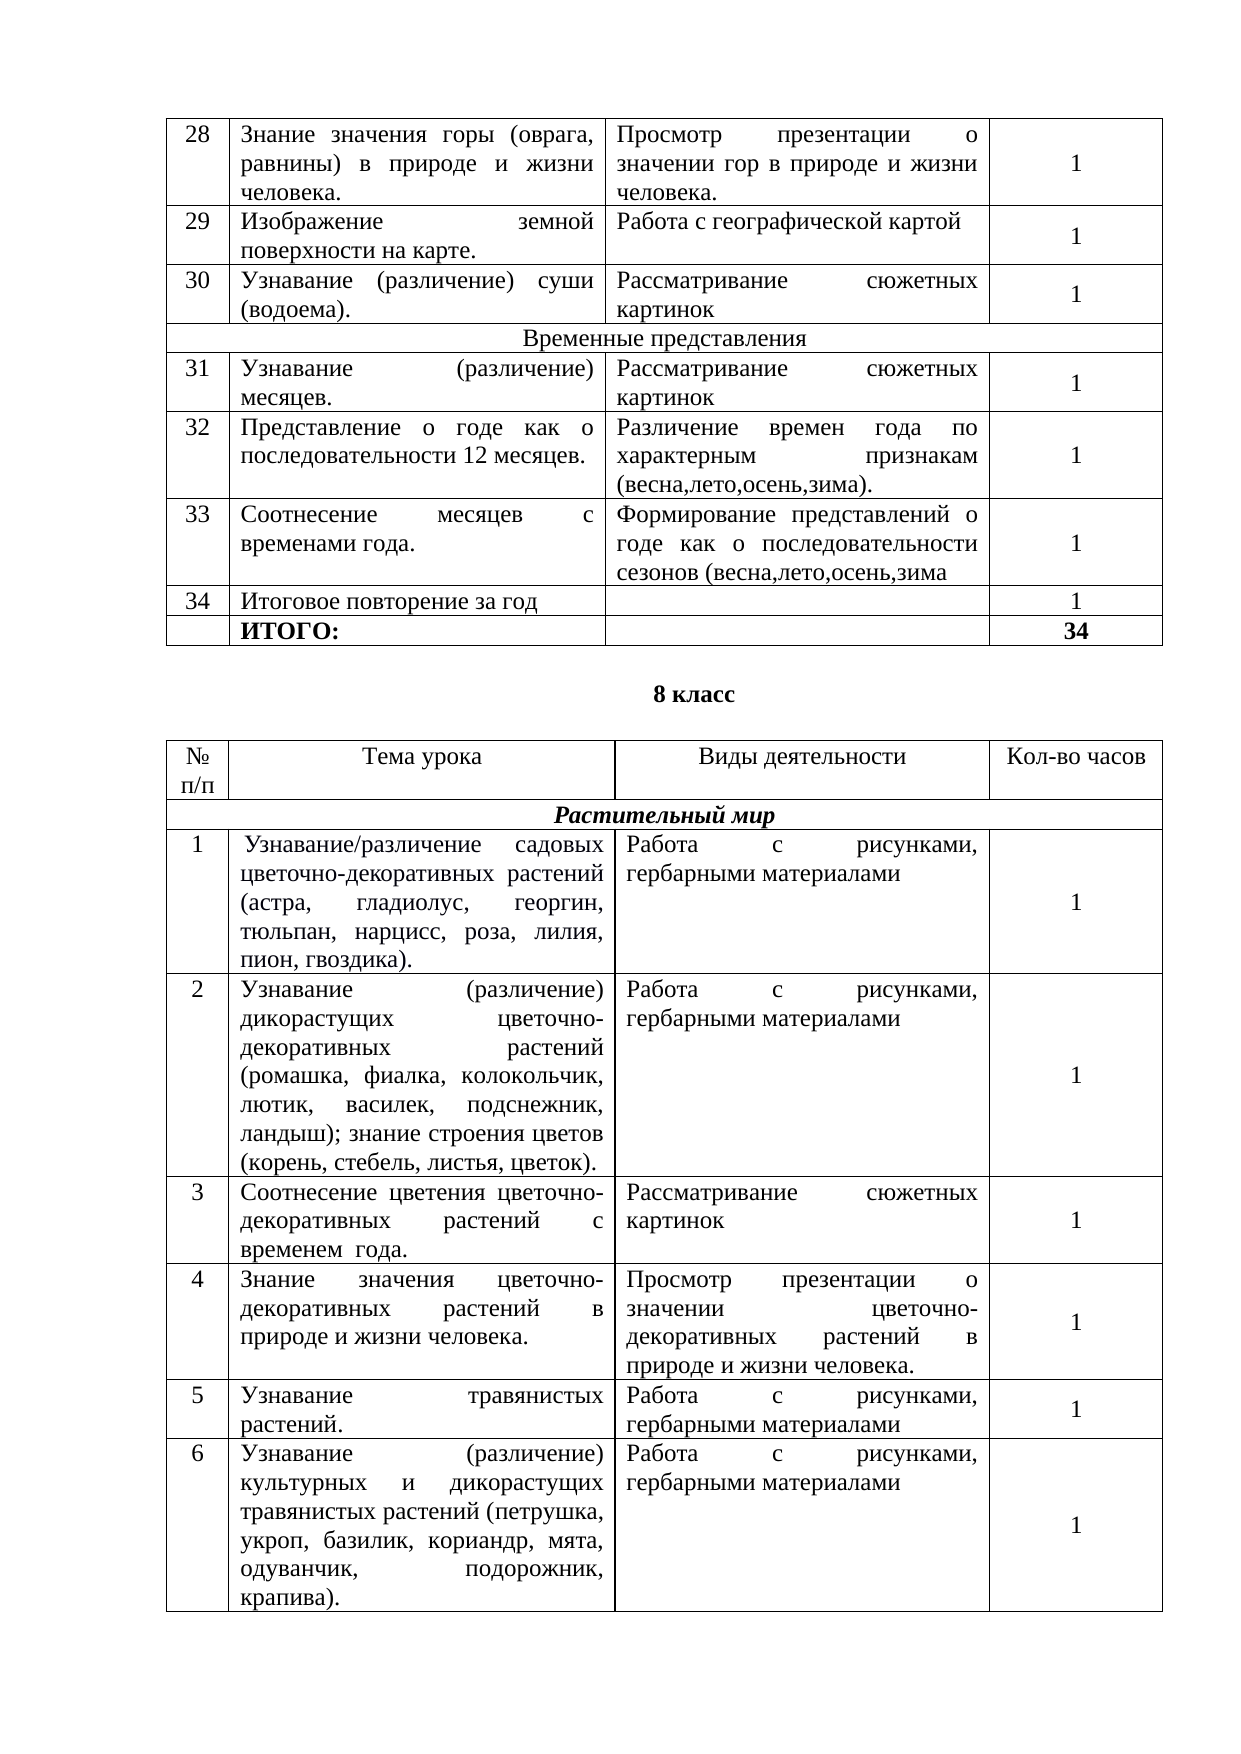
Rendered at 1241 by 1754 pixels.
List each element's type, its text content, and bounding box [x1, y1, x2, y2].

table_cell Изображение земной поверхности на карте. [230, 206, 605, 264]
table_cell Узнавание (различение) дикорастущих цветочно-декоративных растений (ромашка, фиалка, колокольчик, лютик, василек, подснежник, ландыш); знание строения цветов (корень, стебель, листья, цветок). [229, 974, 614, 1176]
table_header № п/п [167, 741, 228, 799]
table_cell [606, 586, 989, 615]
table_cell Рассматривание сюжетных картинок [606, 353, 989, 411]
table_cell 1 [990, 119, 1162, 205]
table_cell Знание значения цветочно-декоративных растений в природе и жизни человека. [229, 1264, 614, 1379]
table_cell 1 [990, 265, 1162, 322]
table_cell 3 [167, 1177, 228, 1263]
table_cell 1 [990, 1439, 1162, 1611]
table_cell 1 [990, 499, 1162, 585]
table_cell 1 [167, 830, 228, 973]
text 8 класс [177, 679, 1152, 708]
table_cell 34 [990, 616, 1162, 645]
table_header Тема урока [229, 741, 614, 799]
table_cell Просмотр презентации о значении цветочно-декоративных растений в природе и жизни человека. [616, 1264, 989, 1379]
table_cell Узнавание (различение) месяцев. [230, 353, 605, 411]
table_header Кол-во часов [990, 741, 1162, 799]
table_cell 2 [167, 974, 228, 1176]
table_cell Растительный мир [167, 800, 1162, 828]
table_cell 1 [990, 974, 1162, 1176]
table_cell 28 [167, 119, 229, 205]
table_cell ИТОГО: [230, 616, 605, 645]
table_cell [616, 1439, 989, 1611]
table_cell 1 [990, 586, 1162, 615]
table_cell 1 [990, 1177, 1162, 1263]
table_cell 4 [167, 1264, 228, 1379]
table_cell 32 [167, 412, 229, 498]
table_cell 1 [990, 1264, 1162, 1379]
table_cell Работа с рисунками, гербарными материалами [616, 974, 989, 1176]
table_cell Работа с рисунками, гербарными материалами [616, 830, 989, 973]
table_cell Узнавание (различение) культурных и дикорастущих травянистых растений (петрушка, укроп, базилик, кориандр, мята, одуванчик, подорожник, крапива). [229, 1439, 614, 1611]
table_cell 5 [167, 1380, 228, 1437]
table_header Виды деятельности [616, 741, 989, 799]
table_cell Рассматривание сюжетных картинок [606, 265, 989, 322]
table_cell 1 [990, 412, 1162, 498]
table_cell Различение времен года по характерным признакам (весна,лето,осень,зима). [606, 412, 989, 498]
table_cell 29 [167, 206, 229, 264]
table_cell Временные представления [167, 324, 1162, 352]
table_cell 31 [167, 353, 229, 411]
table_cell 30 [167, 265, 229, 322]
table_cell 1 [990, 830, 1162, 973]
table_cell 1 [990, 206, 1162, 264]
table_cell Работа с рисунками, гербарными материалами [616, 1380, 989, 1437]
table_cell Знание значения горы (оврага, равнины) в природе и жизни человека. [230, 119, 605, 205]
table_cell Узнавание (различение) суши (водоема). [230, 265, 605, 322]
table_cell Формирование представлений о годе как о последовательности сезонов (весна,лето,осень,зима [606, 499, 989, 585]
table_cell 1 [990, 1380, 1162, 1437]
table_cell Работа с географической картой [606, 206, 989, 264]
table_cell Просмотр презентации о значении гор в природе и жизни человека. [606, 119, 989, 205]
table_cell 34 [167, 586, 229, 615]
table_cell Представление о годе как о последовательности 12 месяцев. [230, 412, 605, 498]
table_cell 1 [990, 353, 1162, 411]
table_cell Узнавание травянистых растений. [229, 1380, 614, 1437]
table_cell Рассматривание сюжетных картинок [616, 1177, 989, 1263]
table_cell 6 [167, 1439, 228, 1611]
table_cell Соотнесение цветения цветочно-декоративных растений с временем года. [229, 1177, 614, 1263]
table_cell [167, 616, 229, 645]
table_cell Соотнесение месяцев с временами года. [230, 499, 605, 585]
table_cell Итоговое повторение за год [230, 586, 605, 615]
table_cell [606, 616, 989, 645]
table_cell 33 [167, 499, 229, 585]
table_cell Узнавание/различение садовых цветочно-декоративных растений (астра, гладиолус, георгин, тюльпан, нарцисс, роза, лилия, пион, гвоздика). [229, 830, 614, 973]
